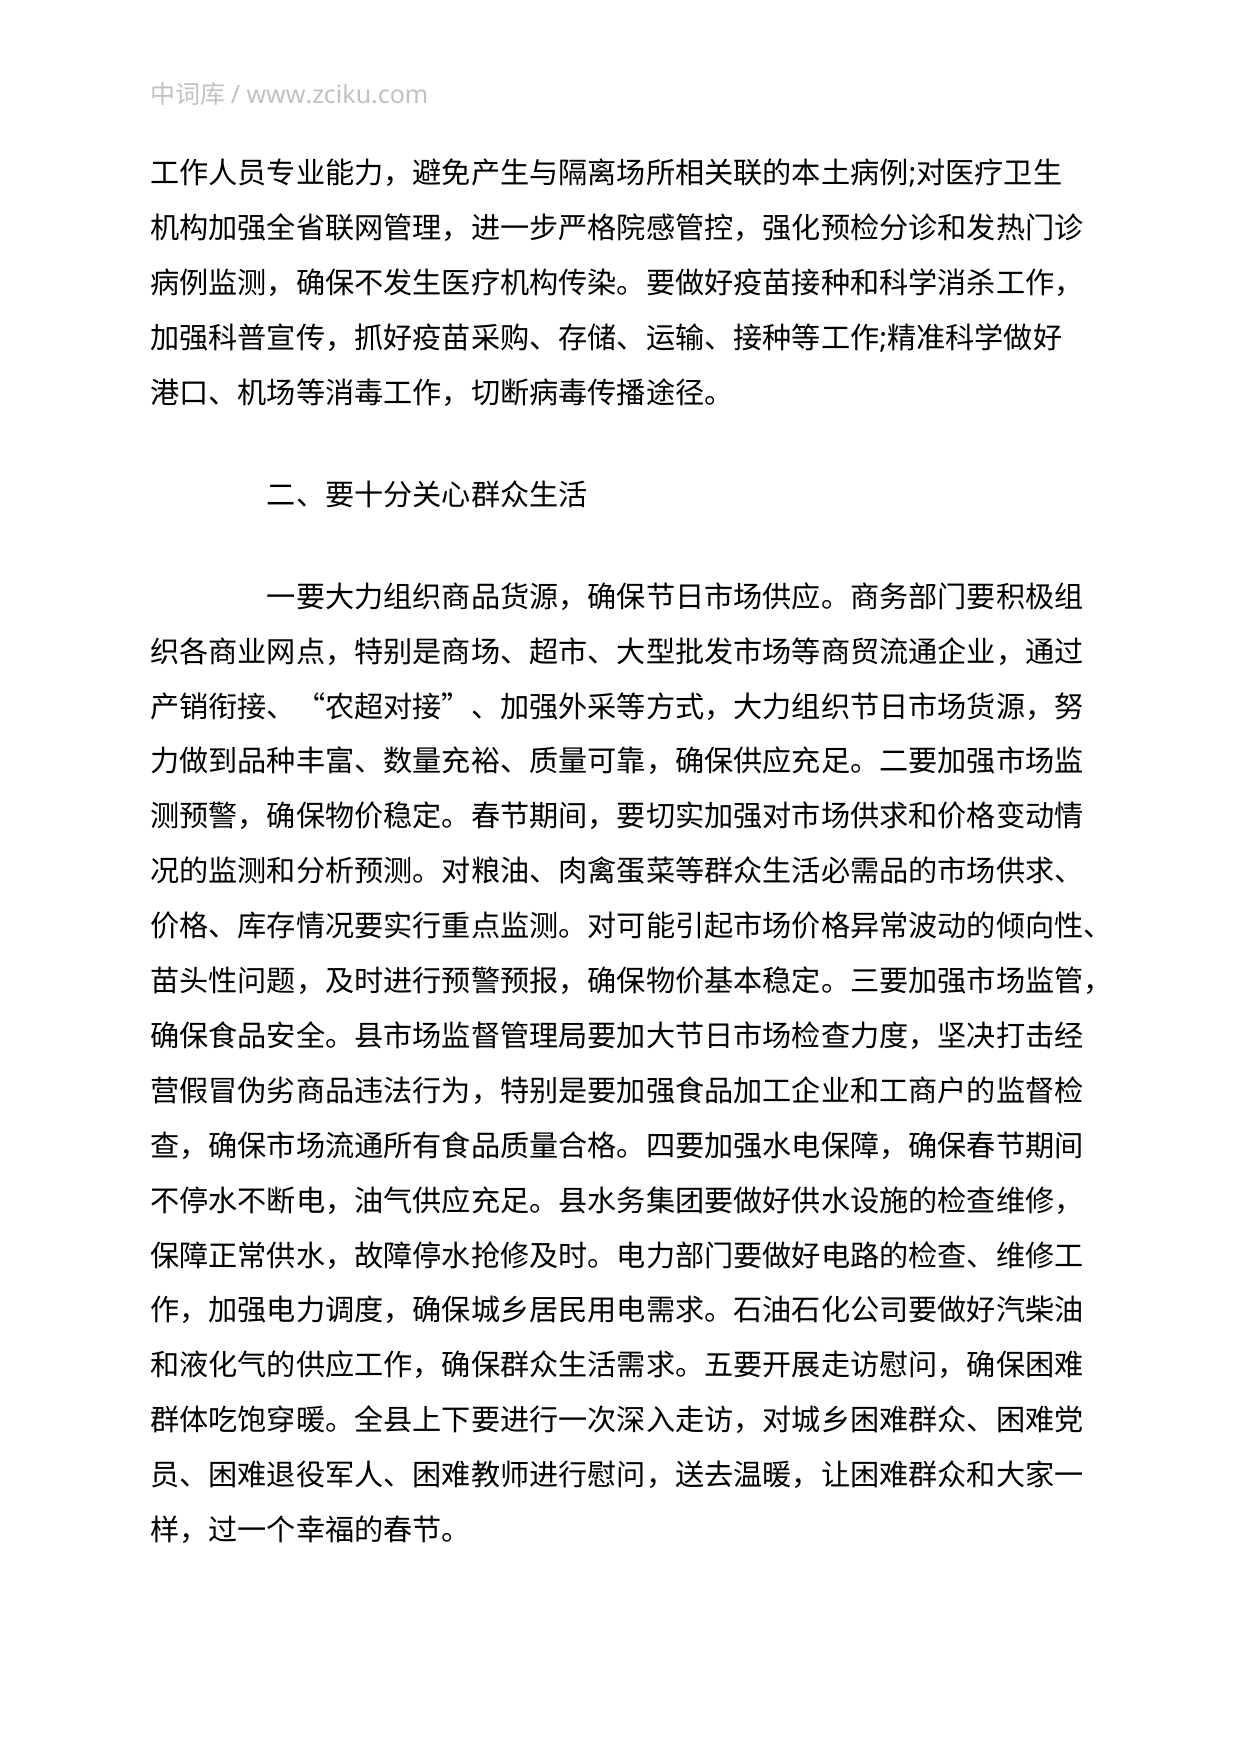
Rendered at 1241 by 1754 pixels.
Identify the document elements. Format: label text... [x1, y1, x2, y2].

text 二、要十分关心群众生活 [150, 472, 1090, 514]
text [150, 150, 1090, 412]
text 一要大力组织商品货源，确保节日市场供应。商务部门要积极组织各商业网点，特别是商场、超市、大型批发市场等商贸流通企业，通过产销衔接、“农超对接”、加强外采等方式，大力组织节日市场货源，努力做到品种丰富、数量充裕、质量可靠，确保供应充足。二要加强市场监测预警，确保物价稳定。春节期间，要切实加强对市场供求和价格变动情况的监测和分析预测。对粮油、肉禽蛋菜等群众生活必需品的市场供求、价格、库存情况要实行重点监测。对可能引起市场价格异常波动的倾向性、苗头性问题，及时进行预警预报，确保物价基本稳定。三要加强市场监管，确保食品安全。县市场监督管理局要加大节日市场检查力度，坚决打击经营假冒伪劣商品违法行为，特别是要加强食品加工企业和工商户的监督检查，确保市场流通所有食品质量合格。四要加强水电保障，确保春节期间不停水不断电，油气供应充足。县水务集团要做好供水设施的检查维修，保障正常供水，故障停水抢修及时。电力部门要做好电路的检查、维修工作，加强电力调度，确保城乡居民用电需求。石油石化公司要做好汽柴油和液化气的供应工作，确保群众生活需求。五要开展走访慰问，确保困难群体吃饱穿暖。全县上下要进行一次深入走访，对城乡困难群众、困难党员、困难退役军人、困难教师进行慰问，送去温暖，让困难群众和大家一样，过一个幸福的春节。 [150, 573, 1090, 1549]
